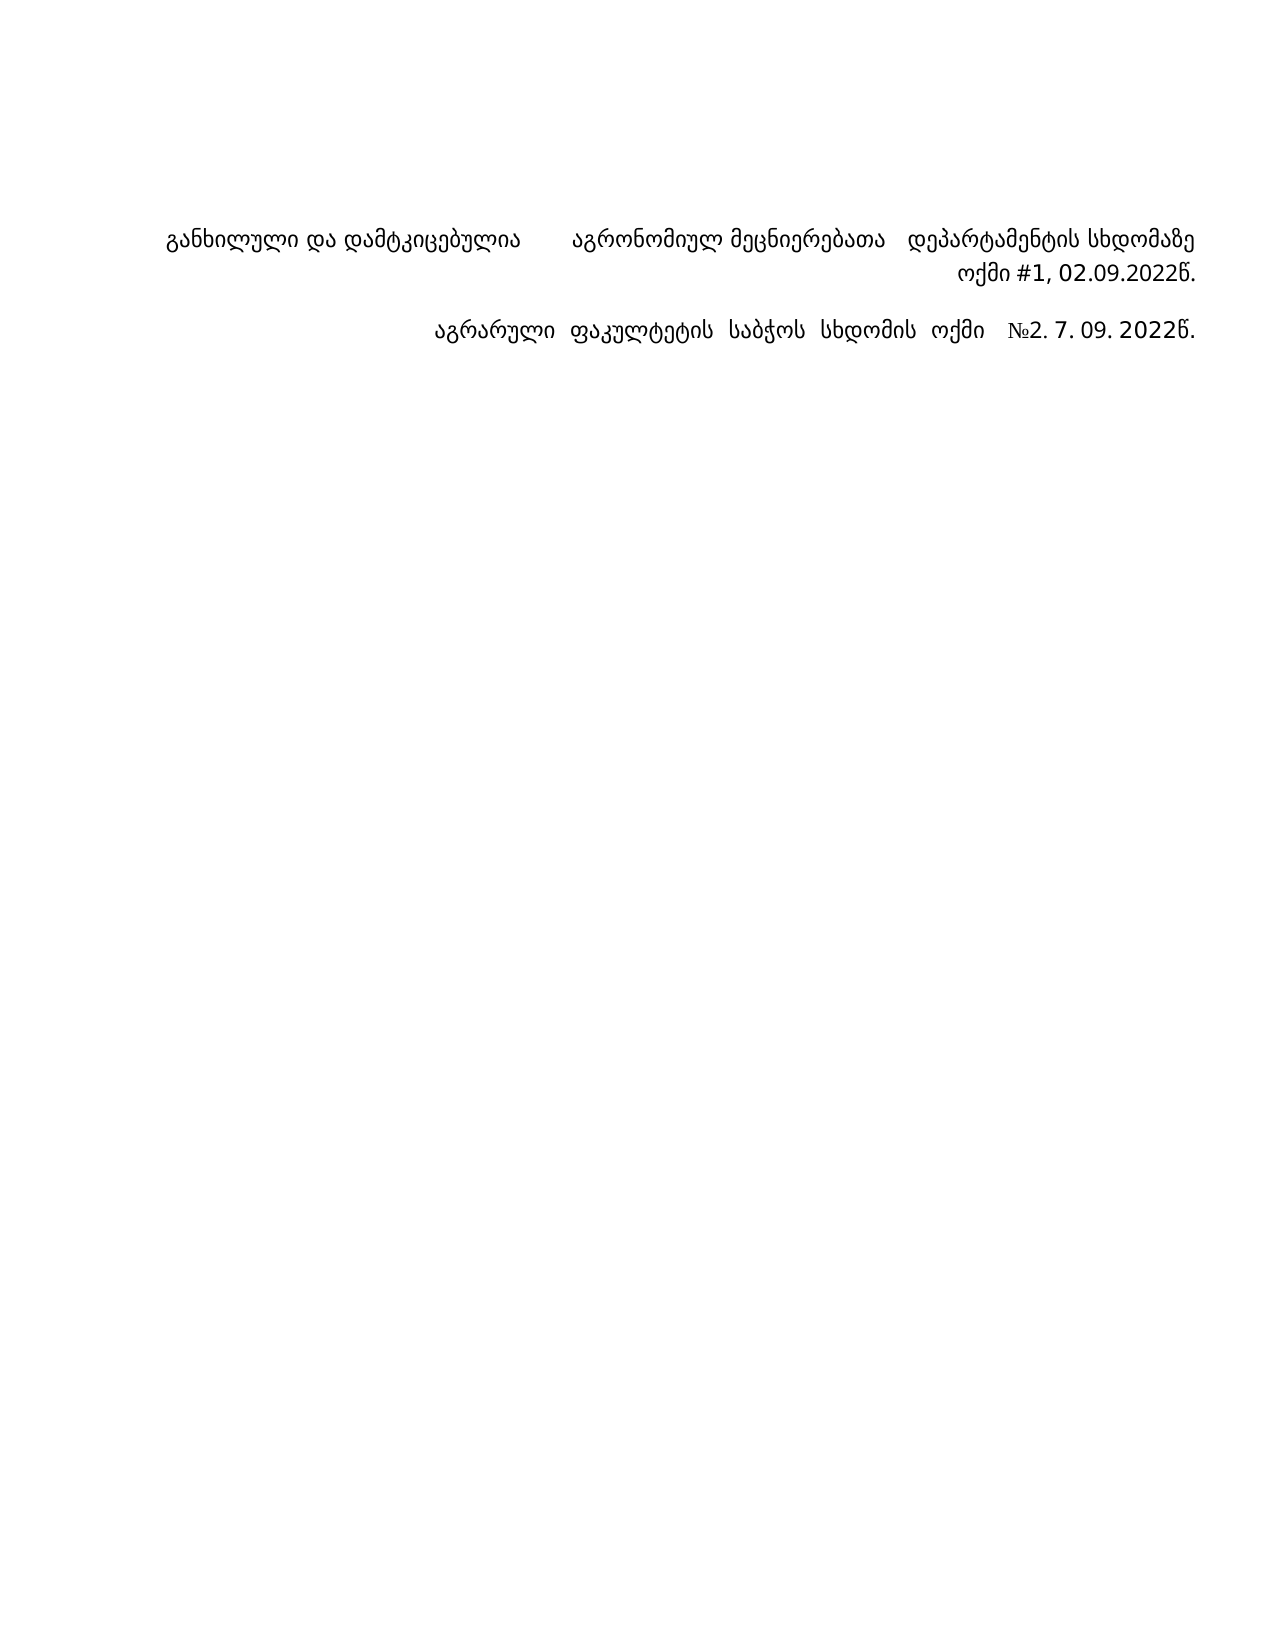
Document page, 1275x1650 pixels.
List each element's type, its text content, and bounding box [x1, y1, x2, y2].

text აგრარული ფაკულტეტის საბჭოს სხდომის ოქმი №2. 7. 09. 2022წ. [89, 314, 1196, 345]
list განხილული და დამტკიცებულია აგრონომიულ მეცნიერებათა დეპარტამენტის სხდომაზე ოქმი #1, 02.09.2022წ. [89, 226, 1196, 288]
